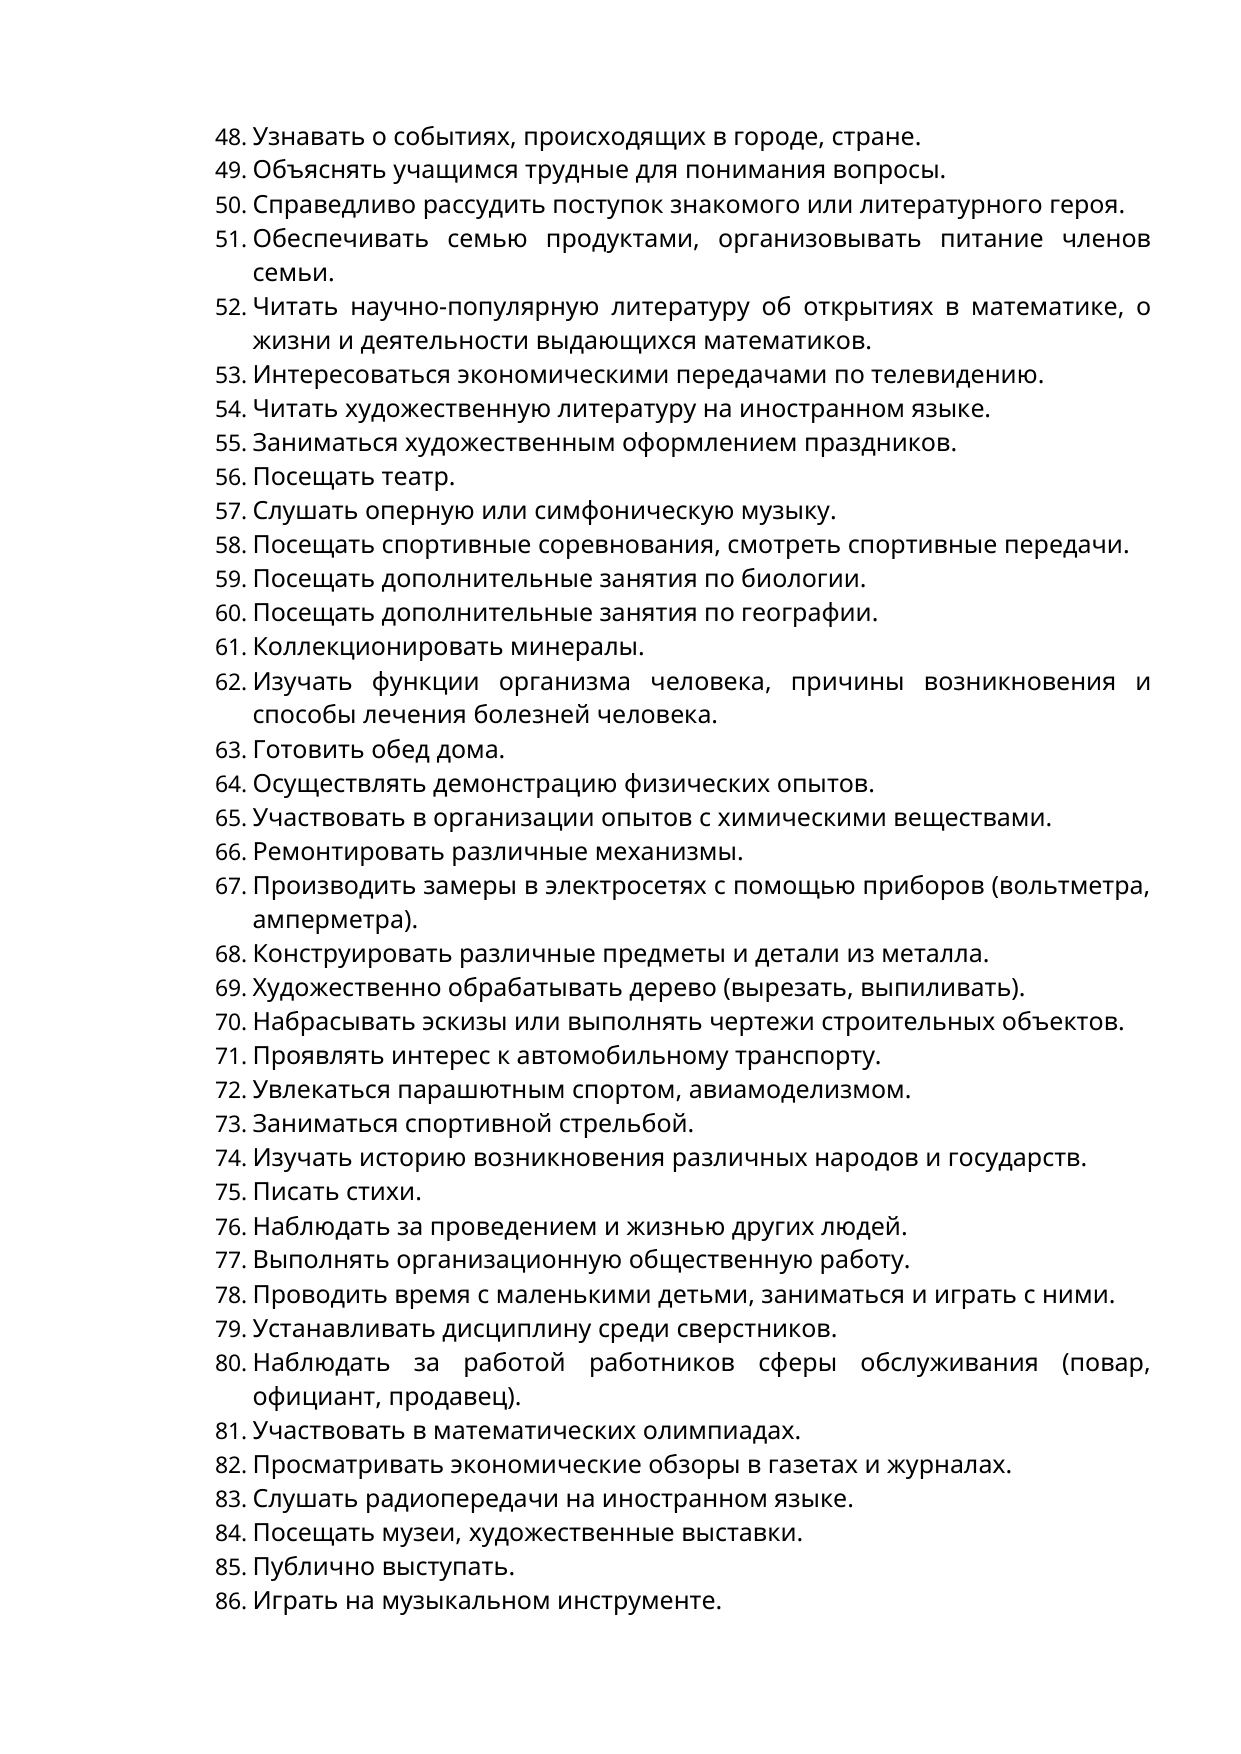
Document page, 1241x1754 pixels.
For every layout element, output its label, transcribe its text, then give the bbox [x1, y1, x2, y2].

list Играть на музыкальном инструменте. [215, 1583, 1152, 1617]
list Изучать функции организма человека, причины возникновения и способы лечения болезней человека. [215, 663, 1152, 731]
list Участвовать в организации опытов с химическими веществами. [215, 799, 1152, 833]
list Готовить обед дома. [215, 731, 1152, 765]
list Увлекаться парашютным спортом, авиамоделизмом. [215, 1072, 1152, 1106]
list Посещать музеи, художественные выставки. [215, 1515, 1152, 1549]
list Наблюдать за проведением и жизнью других людей. [215, 1208, 1152, 1242]
list Изучать историю возникновения различных народов и государств. [215, 1140, 1152, 1174]
list Читать художественную литературу на иностранном языке. [215, 391, 1152, 425]
list Просматривать экономические обзоры в газетах и журналах. [215, 1447, 1152, 1481]
list Набрасывать эскизы или выполнять чертежи строительных объектов. [215, 1004, 1152, 1038]
list Посещать театр. [215, 459, 1152, 493]
list Проявлять интерес к автомобильному транспорту. [215, 1038, 1152, 1072]
list Конструировать различные предметы и детали из металла. [215, 936, 1152, 970]
list Заниматься спортивной стрельбой. [215, 1106, 1152, 1140]
list Проводить время с маленькими детьми, заниматься и играть с ними. [215, 1276, 1152, 1310]
list Объяснять учащимся трудные для понимания вопросы. [215, 152, 1152, 186]
list Посещать дополнительные занятия по биологии. [215, 561, 1152, 595]
list Справедливо рассудить поступок знакомого или литературного героя. [215, 186, 1152, 220]
list Публично выступать. [215, 1549, 1152, 1583]
list Художественно обрабатывать дерево (вырезать, выпиливать). [215, 970, 1152, 1004]
list Слушать радиопередачи на иностранном языке. [215, 1481, 1152, 1515]
list Посещать дополнительные занятия по географии. [215, 595, 1152, 629]
list Выполнять организационную общественную работу. [215, 1242, 1152, 1276]
list Осуществлять демонстрацию физических опытов. [215, 765, 1152, 799]
list Слушать оперную или симфоническую музыку. [215, 493, 1152, 527]
list Производить замеры в электросетях с помощью приборов (вольтметра, амперметра). [215, 867, 1152, 936]
list Узнавать о событиях, происходящих в городе, стране. [215, 118, 1152, 152]
list Обеспечивать семью продуктами, организовывать питание членов семьи. [215, 220, 1152, 288]
list Коллекционировать минералы. [215, 629, 1152, 663]
list Наблюдать за работой работников сферы обслуживания (повар, официант, продавец). [215, 1344, 1152, 1412]
list Устанавливать дисциплину среди сверстников. [215, 1310, 1152, 1344]
list Участвовать в математических олимпиадах. [215, 1412, 1152, 1447]
list Читать научно-популярную литературу об открытиях в математике, о жизни и деятельности выдающихся математиков. [215, 288, 1152, 357]
list Заниматься художественным оформлением праздников. [215, 425, 1152, 459]
list Посещать спортивные соревнования, смотреть спортивные передачи. [215, 527, 1152, 561]
list Писать стихи. [215, 1174, 1152, 1208]
list Интересоваться экономическими передачами по телевидению. [215, 357, 1152, 391]
list Ремонтировать различные механизмы. [215, 833, 1152, 867]
